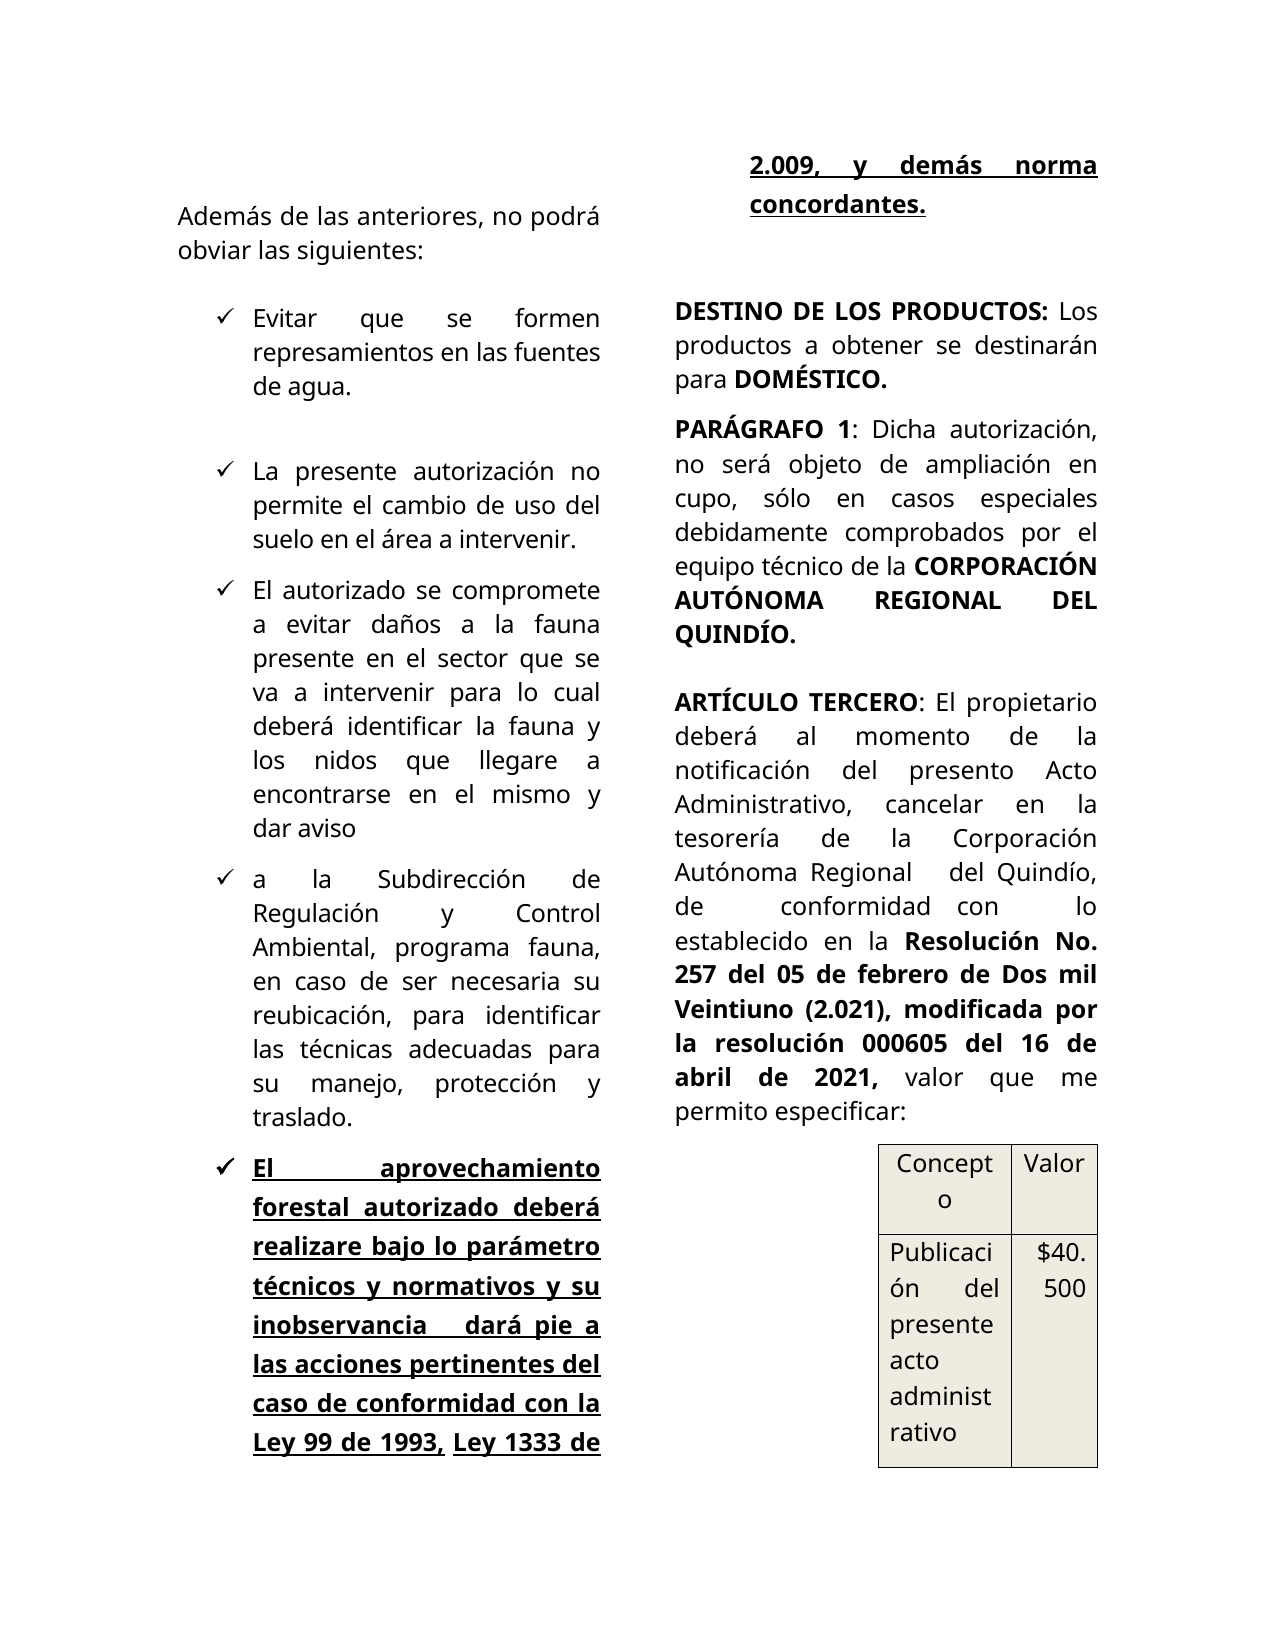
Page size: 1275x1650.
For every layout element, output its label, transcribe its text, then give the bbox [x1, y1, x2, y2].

table_cell $40.500 [1012, 1235, 1097, 1467]
table_header Concepto [879, 1145, 1011, 1234]
table_cell Publicación del presente acto administrativo [879, 1235, 1011, 1467]
list La presente autorización no permite el cambio de uso del suelo en el área a intervenir. [215, 453, 601, 556]
list El aprovechamiento forestal autorizado deberá realizare bajo lo parámetro técnicos y normativos y su inobservancia dará pie a las acciones pertinentes del caso de conformidad con la Ley 99 de 1993, Ley 1333 de 2.009, y demás norma concordantes. [712, 148, 1098, 221]
list Evitar que se formen represamientos en las fuentes de agua. [215, 301, 601, 403]
text Además de las anteriores, no podrá obviar las siguientes: [177, 198, 601, 266]
table_header Valor [1012, 1145, 1097, 1234]
list El autorizado se compromete a evitar daños a la fauna presente en el sector que se va a intervenir para lo cual deberá identificar la fauna y los nidos que llegare a encontrarse en el mismo y dar aviso [215, 572, 601, 845]
list El aprovechamiento forestal autorizado deberá realizare bajo lo parámetro técnicos y normativos y su inobservancia dará pie a las acciones pertinentes del caso de conformidad con la Ley 99 de 1993, Ley 1333 de 2.009, y demás norma concordantes. [215, 1151, 601, 1459]
text PARÁGRAFO 1: Dicha autorización, no será objeto de ampliación en cupo, sólo en casos especiales debidamente comprobados por el equipo técnico de la CORPORACIÓN AUTÓNOMA REGIONAL DEL QUINDÍO. [674, 412, 1098, 651]
text ARTÍCULO TERCERO: El propietario deberá al momento de la notificación del presento Acto Administrativo, cancelar en la tesorería de la Corporación Autónoma Regional del Quindío, de conformidad con lo establecido en la Resolución No. 257 del 05 de febrero de Dos mil Veintiuno (2.021), modificada por la resolución 000605 del 16 de abril de 2021, valor que me permito especificar: [674, 685, 1098, 1127]
text DESTINO DE LOS PRODUCTOS: Los productos a obtener se destinarán para DOMÉSTICO. [674, 293, 1098, 396]
list a la Subdirección de Regulación y Control Ambiental, programa fauna, en caso de ser necesaria su reubicación, para identificar las técnicas adecuadas para su manejo, protección y traslado. [215, 861, 601, 1134]
